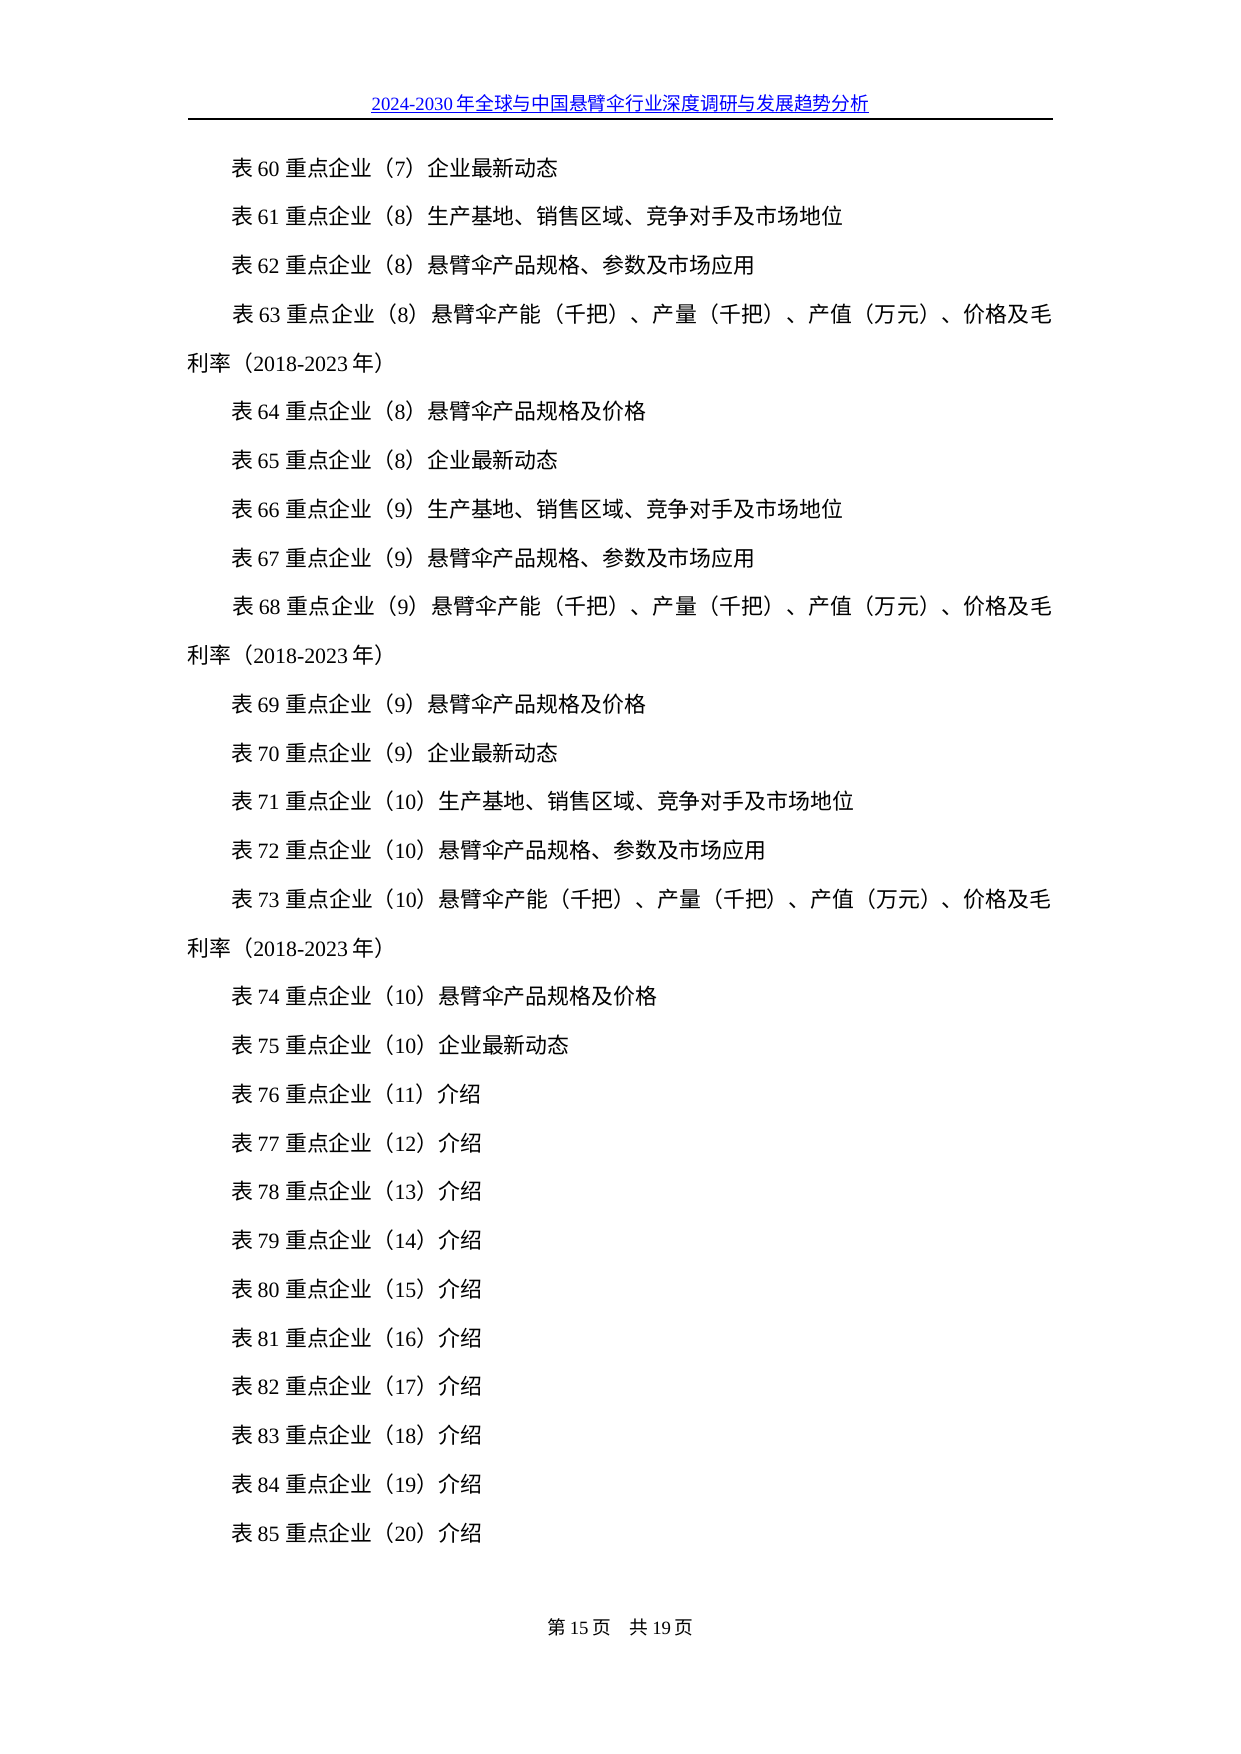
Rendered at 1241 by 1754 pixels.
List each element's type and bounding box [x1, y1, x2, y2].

text [187, 150, 1053, 1548]
